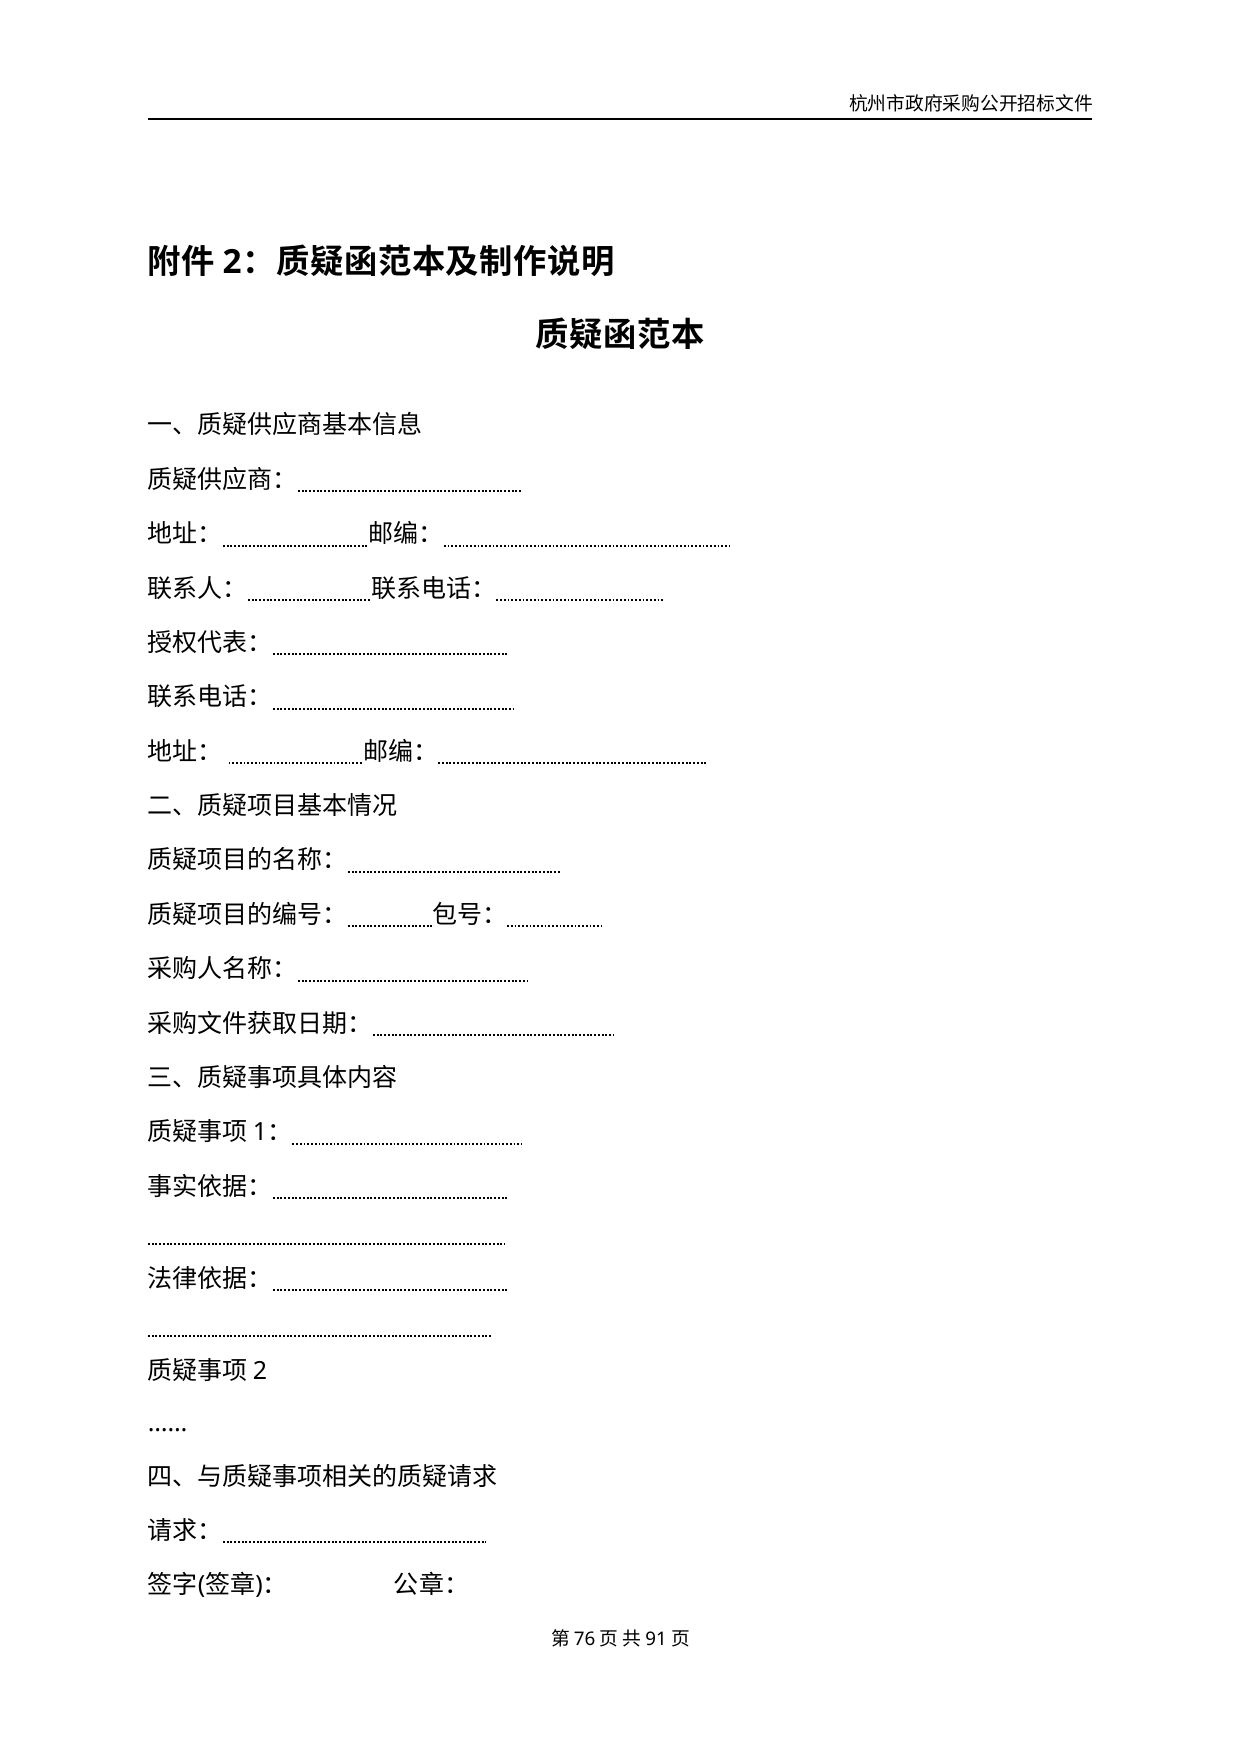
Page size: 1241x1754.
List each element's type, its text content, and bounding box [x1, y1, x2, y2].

text 授权代表： [148, 622, 1092, 659]
text 二、质疑项目基本情况 [148, 786, 1092, 822]
text 请求： [148, 1510, 1092, 1547]
text 四、与质疑事项相关的质疑请求 [148, 1456, 1092, 1492]
text 签字(签章)： 公章： [148, 1565, 1092, 1601]
text …… [148, 1405, 1092, 1439]
text 质疑事项2 [148, 1351, 1092, 1387]
text 质疑事项1： [148, 1112, 1092, 1148]
text 联系人： 联系电话： [148, 568, 1092, 604]
text 采购人名称： [148, 949, 1092, 985]
text 质疑项目的名称： [148, 840, 1092, 876]
text 地址： 邮编： [148, 514, 1092, 550]
text 质疑项目的编号： 包号： [148, 894, 1092, 931]
text 采购文件获取日期： [148, 1003, 1092, 1039]
text 事实依据： [148, 1166, 1092, 1202]
text 法律依据： [148, 1258, 1092, 1294]
text 质疑函范本 [148, 308, 1092, 356]
text 附件2：质疑函范本及制作说明 [148, 235, 1092, 283]
text 一、质疑供应商基本信息 [148, 405, 1092, 441]
text 地址： 邮编： [148, 731, 1092, 767]
text 联系电话： [148, 677, 1092, 713]
text 三、质疑事项具体内容 [148, 1057, 1092, 1094]
text 质疑供应商： [148, 459, 1092, 496]
